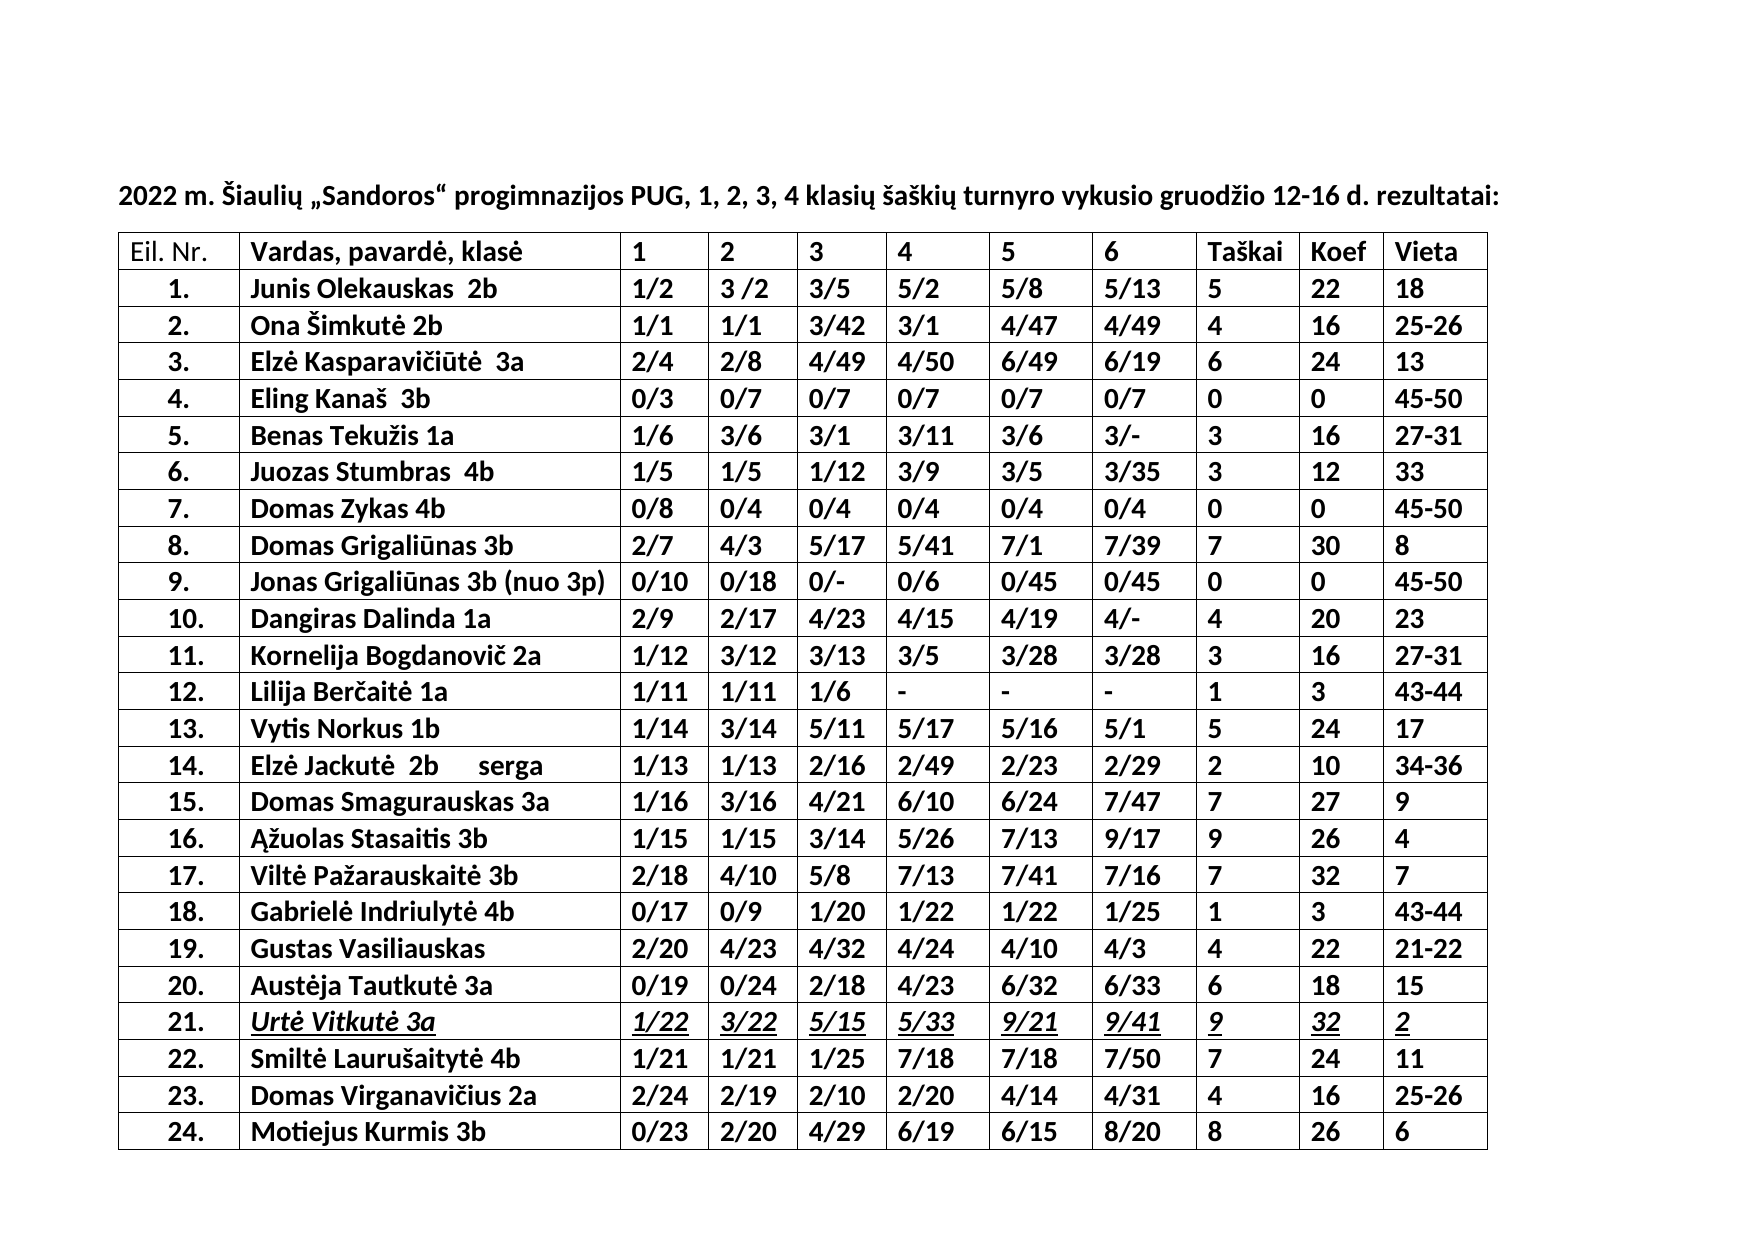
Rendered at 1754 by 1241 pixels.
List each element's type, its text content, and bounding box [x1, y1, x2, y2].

table_cell 6/19 [887, 1113, 989, 1149]
table_cell 0/7 [1093, 380, 1196, 416]
table_cell 3/22 [709, 1003, 797, 1039]
table_cell Domas Zykas 4b [240, 490, 620, 526]
table_cell 43-44 [1384, 673, 1487, 709]
table_cell 3 [1300, 673, 1383, 709]
table_cell 1/12 [621, 637, 708, 672]
table_cell 3 /2 [709, 270, 797, 306]
table_cell 1/25 [798, 1040, 886, 1076]
table_cell 4/3 [1093, 930, 1196, 966]
table_header 4 [887, 233, 989, 269]
table_cell Elzė Jackutė 2b serga [240, 747, 620, 782]
table_cell 4/23 [887, 967, 989, 1002]
table_cell 0/3 [621, 380, 708, 416]
table_header 5 [990, 233, 1092, 269]
table_cell [119, 820, 239, 856]
table_cell 3/5 [887, 637, 989, 672]
table_header Taškai [1197, 233, 1299, 269]
table_cell 5/26 [887, 820, 989, 856]
table_cell 2/18 [621, 857, 708, 892]
table_cell 3 [1197, 417, 1299, 452]
table_header Koef [1300, 233, 1383, 269]
table_cell 3/5 [990, 453, 1092, 489]
table_cell 15 [1384, 967, 1487, 1002]
table_cell 1 [1197, 673, 1299, 709]
table_cell 5/16 [990, 710, 1092, 746]
table_cell Motiejus Kurmis 3b [240, 1113, 620, 1149]
table_cell 1/5 [621, 453, 708, 489]
table_cell Viltė Pažarauskaitė 3b [240, 857, 620, 892]
table_cell 4/31 [1093, 1077, 1196, 1112]
table_cell 2/9 [621, 600, 708, 636]
table_cell 1/13 [709, 747, 797, 782]
table_cell 2/18 [798, 967, 886, 1002]
table_cell 11 [1384, 1040, 1487, 1076]
table_cell 3/9 [887, 453, 989, 489]
table_cell 1/6 [621, 417, 708, 452]
table_cell 5/11 [798, 710, 886, 746]
table_cell Elzė Kasparavičiūtė 3a [240, 343, 620, 379]
table_cell 27-31 [1384, 637, 1487, 672]
table_cell 0/18 [709, 563, 797, 599]
table_cell 3/6 [990, 417, 1092, 452]
table_cell 0/6 [887, 563, 989, 599]
table_cell 2/20 [709, 1113, 797, 1149]
table_cell 45-50 [1384, 563, 1487, 599]
table_cell 7/18 [887, 1040, 989, 1076]
table_cell 2/19 [709, 1077, 797, 1112]
table_cell 3/35 [1093, 453, 1196, 489]
table_cell 0/4 [798, 490, 886, 526]
table_cell 0 [1197, 563, 1299, 599]
table_cell 5/17 [887, 710, 989, 746]
table_cell Ona Šimkutė 2b [240, 307, 620, 342]
table_cell 25-26 [1384, 307, 1487, 342]
table_cell 1/22 [887, 893, 989, 929]
table_cell 0/7 [709, 380, 797, 416]
table_cell 1/22 [621, 1003, 708, 1039]
table_cell 21-22 [1384, 930, 1487, 966]
table_cell 25-26 [1384, 1077, 1487, 1112]
table_cell Vytis Norkus 1b [240, 710, 620, 746]
table_cell 0/45 [1093, 563, 1196, 599]
table_cell 4/14 [990, 1077, 1092, 1112]
table_cell 4/50 [887, 343, 989, 379]
table_cell Gustas Vasiliauskas [240, 930, 620, 966]
table_cell 4/29 [798, 1113, 886, 1149]
table_cell [119, 857, 239, 892]
table_cell 0/4 [709, 490, 797, 526]
table_cell 2 [1197, 747, 1299, 782]
table_cell 3 [1197, 453, 1299, 489]
table_cell Domas Smagurauskas 3a [240, 783, 620, 819]
table_cell 0 [1300, 380, 1383, 416]
table_cell 0/4 [1093, 490, 1196, 526]
table_cell [119, 673, 239, 709]
table_cell 4 [1197, 930, 1299, 966]
table_cell 0 [1197, 490, 1299, 526]
table_cell 2/24 [621, 1077, 708, 1112]
table_cell 5/41 [887, 527, 989, 562]
table_cell 24 [1300, 343, 1383, 379]
table_cell 4/3 [709, 527, 797, 562]
table_cell 4/- [1093, 600, 1196, 636]
table_cell 1/16 [621, 783, 708, 819]
table_cell [119, 893, 239, 929]
table_cell 0/23 [621, 1113, 708, 1149]
table_cell 6/49 [990, 343, 1092, 379]
table_cell 4/23 [798, 600, 886, 636]
table_cell 6 [1384, 1113, 1487, 1149]
table_cell 1/13 [621, 747, 708, 782]
table_cell 30 [1300, 527, 1383, 562]
table_cell 5/15 [798, 1003, 886, 1039]
table_cell 3/6 [709, 417, 797, 452]
table_cell 9 [1197, 820, 1299, 856]
table_header Eil. Nr. [119, 233, 239, 269]
table_cell [119, 1077, 239, 1112]
table_cell 2/8 [709, 343, 797, 379]
table_cell 45-50 [1384, 490, 1487, 526]
table_cell 16 [1300, 307, 1383, 342]
table_cell 5/33 [887, 1003, 989, 1039]
table_cell 0/- [798, 563, 886, 599]
table_cell [119, 453, 239, 489]
table_cell 5/2 [887, 270, 989, 306]
table_cell - [990, 673, 1092, 709]
table_cell 3/13 [798, 637, 886, 672]
table_cell 4/32 [798, 930, 886, 966]
table_cell 2/17 [709, 600, 797, 636]
table_cell 4/15 [887, 600, 989, 636]
table_cell 9/41 [1093, 1003, 1196, 1039]
table_cell 23 [1384, 600, 1487, 636]
table_cell 9/21 [990, 1003, 1092, 1039]
table_cell 6/32 [990, 967, 1092, 1002]
table_cell 5/1 [1093, 710, 1196, 746]
table_cell 2/20 [887, 1077, 989, 1112]
table_cell 16 [1300, 637, 1383, 672]
table_cell 27 [1300, 783, 1383, 819]
table_cell 3/16 [709, 783, 797, 819]
table_cell 8 [1384, 527, 1487, 562]
table_cell 7/47 [1093, 783, 1196, 819]
table_cell 7/39 [1093, 527, 1196, 562]
table_cell 6/15 [990, 1113, 1092, 1149]
table_cell 5 [1197, 710, 1299, 746]
table_cell 2/4 [621, 343, 708, 379]
table_cell 16 [1300, 1077, 1383, 1112]
table_cell Domas Grigaliūnas 3b [240, 527, 620, 562]
table_cell 5/17 [798, 527, 886, 562]
table_cell 0/19 [621, 967, 708, 1002]
table_cell 9 [1384, 783, 1487, 819]
table_cell [119, 417, 239, 452]
table_cell 1/12 [798, 453, 886, 489]
table_cell Urtė Vitkutė 3a [240, 1003, 620, 1039]
table_cell Kornelija Bogdanovič 2a [240, 637, 620, 672]
table_cell 8 [1197, 1113, 1299, 1149]
table_cell 2/16 [798, 747, 886, 782]
table_cell 0/7 [798, 380, 886, 416]
table_cell 7/13 [887, 857, 989, 892]
table_cell 3 [1300, 893, 1383, 929]
table_cell 22 [1300, 930, 1383, 966]
table_cell 4/49 [1093, 307, 1196, 342]
table_cell 6 [1197, 343, 1299, 379]
table_cell Benas Tekužis 1a [240, 417, 620, 452]
table_header 3 [798, 233, 886, 269]
table_header Vieta [1384, 233, 1487, 269]
table_cell Gabrielė Indriulytė 4b [240, 893, 620, 929]
table_cell 3/11 [887, 417, 989, 452]
table_cell 27-31 [1384, 417, 1487, 452]
table_cell 4 [1197, 307, 1299, 342]
table_cell 33 [1384, 453, 1487, 489]
table_cell [119, 490, 239, 526]
table_cell 0 [1300, 563, 1383, 599]
table_cell 4 [1197, 600, 1299, 636]
table_cell Smiltė Laurušaitytė 4b [240, 1040, 620, 1076]
table_cell 9/17 [1093, 820, 1196, 856]
table_cell 2/49 [887, 747, 989, 782]
table_cell 1/20 [798, 893, 886, 929]
table_cell 2 [1384, 1003, 1487, 1039]
table_cell 7 [1197, 783, 1299, 819]
table_cell 24 [1300, 1040, 1383, 1076]
table_cell Lilija Berčaitė 1a [240, 673, 620, 709]
table_cell 6/33 [1093, 967, 1196, 1002]
table_cell 1/25 [1093, 893, 1196, 929]
table_cell 5/13 [1093, 270, 1196, 306]
table_cell [119, 270, 239, 306]
table_cell 3/28 [1093, 637, 1196, 672]
table_cell Ąžuolas Stasaitis 3b [240, 820, 620, 856]
table_cell 6/19 [1093, 343, 1196, 379]
table_cell 2/20 [621, 930, 708, 966]
table_cell Juozas Stumbras 4b [240, 453, 620, 489]
table_cell [119, 563, 239, 599]
table_cell 8/20 [1093, 1113, 1196, 1149]
table_cell 0/8 [621, 490, 708, 526]
table_cell 6 [1197, 967, 1299, 1002]
table_cell 1/22 [990, 893, 1092, 929]
table_cell 4/19 [990, 600, 1092, 636]
table_cell Domas Virganavičius 2a [240, 1077, 620, 1112]
table_cell 9 [1197, 1003, 1299, 1039]
table_cell [119, 1113, 239, 1149]
table_cell 1/21 [709, 1040, 797, 1076]
table_cell 34-36 [1384, 747, 1487, 782]
text 2022 m. Šiaulių „Sandoros“ progimnazijos PUG, 1, 2, 3, 4 klasių šaškių turnyro vykusio gruodžio 12-16 d. rezultatai: [118, 177, 1577, 213]
table_cell 0/10 [621, 563, 708, 599]
table_cell 4/47 [990, 307, 1092, 342]
table_cell 10 [1300, 747, 1383, 782]
table_cell 7 [1197, 527, 1299, 562]
table_cell [119, 380, 239, 416]
table_cell 32 [1300, 1003, 1383, 1039]
table_cell [119, 1040, 239, 1076]
table_cell [119, 930, 239, 966]
table_cell - [1093, 673, 1196, 709]
table_cell Junis Olekauskas 2b [240, 270, 620, 306]
table_cell 4/10 [990, 930, 1092, 966]
table_cell 1/14 [621, 710, 708, 746]
table_cell 7 [1197, 857, 1299, 892]
table_cell 7/18 [990, 1040, 1092, 1076]
table_cell 20 [1300, 600, 1383, 636]
table_cell 13 [1384, 343, 1487, 379]
table_cell 0 [1300, 490, 1383, 526]
table_cell 7/41 [990, 857, 1092, 892]
table_cell 4/24 [887, 930, 989, 966]
table_cell 2/23 [990, 747, 1092, 782]
table_cell [119, 343, 239, 379]
table_cell 26 [1300, 820, 1383, 856]
table_cell 3/5 [798, 270, 886, 306]
table_cell 22 [1300, 270, 1383, 306]
table_cell 1/21 [621, 1040, 708, 1076]
table_cell 7/13 [990, 820, 1092, 856]
table_header 6 [1093, 233, 1196, 269]
table_cell 0/7 [887, 380, 989, 416]
table_cell 0 [1197, 380, 1299, 416]
table_cell [119, 710, 239, 746]
table_cell 3/- [1093, 417, 1196, 452]
table_cell 4 [1197, 1077, 1299, 1112]
table_cell 1/1 [621, 307, 708, 342]
table_cell 0/7 [990, 380, 1092, 416]
table_cell 0/4 [887, 490, 989, 526]
table_cell 2/29 [1093, 747, 1196, 782]
table_cell 4/10 [709, 857, 797, 892]
table_cell 1/11 [709, 673, 797, 709]
table_cell [119, 637, 239, 672]
table_cell [119, 1003, 239, 1039]
table_cell [119, 527, 239, 562]
table_cell 45-50 [1384, 380, 1487, 416]
table_cell 3/14 [798, 820, 886, 856]
table_cell 7 [1197, 1040, 1299, 1076]
table_cell 7/1 [990, 527, 1092, 562]
table_cell 3/1 [887, 307, 989, 342]
table_cell 2/7 [621, 527, 708, 562]
table_cell 1/5 [709, 453, 797, 489]
table_cell [119, 307, 239, 342]
table_cell 17 [1384, 710, 1487, 746]
table_cell 32 [1300, 857, 1383, 892]
table_header Vardas, pavardė, klasė [240, 233, 620, 269]
table_cell 7 [1384, 857, 1487, 892]
table_cell 1/11 [621, 673, 708, 709]
table_cell 6/10 [887, 783, 989, 819]
table_cell [119, 747, 239, 782]
table_cell 18 [1384, 270, 1487, 306]
table_cell 1/15 [709, 820, 797, 856]
table_cell 0/4 [990, 490, 1092, 526]
table_cell 5 [1197, 270, 1299, 306]
table_cell 16 [1300, 417, 1383, 452]
table_cell 26 [1300, 1113, 1383, 1149]
table_cell 1/6 [798, 673, 886, 709]
table_cell Austėja Tautkutė 3a [240, 967, 620, 1002]
table_cell [119, 783, 239, 819]
table_header 2 [709, 233, 797, 269]
table_cell 3/42 [798, 307, 886, 342]
table_cell 18 [1300, 967, 1383, 1002]
table_cell 1/2 [621, 270, 708, 306]
table_cell 3 [1197, 637, 1299, 672]
table_cell 24 [1300, 710, 1383, 746]
table_cell - [887, 673, 989, 709]
table_cell 12 [1300, 453, 1383, 489]
table_cell 3/1 [798, 417, 886, 452]
table_cell 5/8 [990, 270, 1092, 306]
table_cell 4/49 [798, 343, 886, 379]
table_cell 1/1 [709, 307, 797, 342]
table_cell [119, 600, 239, 636]
table_cell 4/23 [709, 930, 797, 966]
table_cell 2/10 [798, 1077, 886, 1112]
table_cell 3/12 [709, 637, 797, 672]
table_cell [119, 967, 239, 1002]
table_cell 5/8 [798, 857, 886, 892]
table_cell 4/21 [798, 783, 886, 819]
table_cell 1 [1197, 893, 1299, 929]
table_header 1 [621, 233, 708, 269]
table_cell 4 [1384, 820, 1487, 856]
table_cell 0/9 [709, 893, 797, 929]
table_cell Eling Kanaš 3b [240, 380, 620, 416]
table_cell 7/50 [1093, 1040, 1196, 1076]
table_cell 43-44 [1384, 893, 1487, 929]
table_cell 3/28 [990, 637, 1092, 672]
table_cell Jonas Grigaliūnas 3b (nuo 3p) [240, 563, 620, 599]
table_cell 7/16 [1093, 857, 1196, 892]
table_cell 3/14 [709, 710, 797, 746]
table_cell Dangiras Dalinda 1a [240, 600, 620, 636]
table_cell 0/24 [709, 967, 797, 1002]
table_cell 6/24 [990, 783, 1092, 819]
table_cell 0/17 [621, 893, 708, 929]
table_cell 0/45 [990, 563, 1092, 599]
table_cell 1/15 [621, 820, 708, 856]
